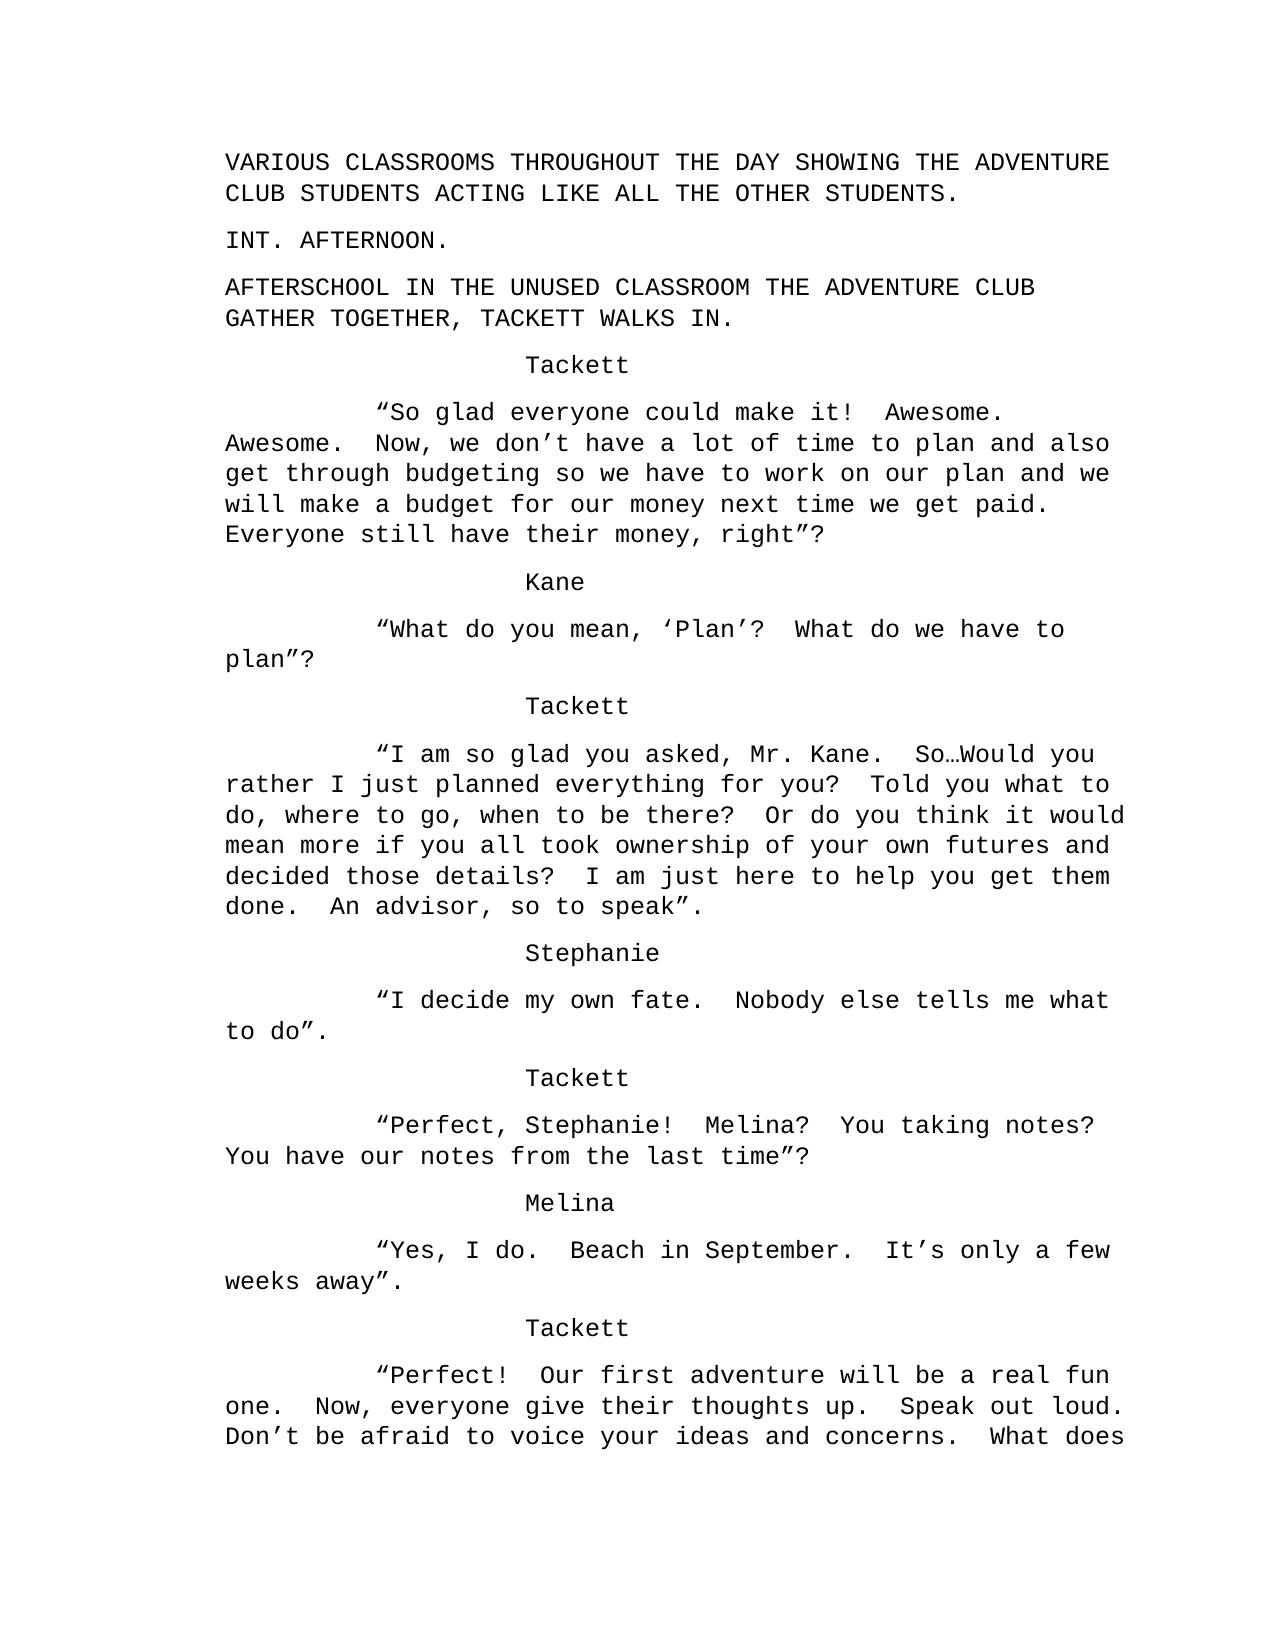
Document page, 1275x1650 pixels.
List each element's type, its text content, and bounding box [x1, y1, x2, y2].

text “Perfect, Stephanie! Melina? You taking notes? You have our notes from the last time”? [225, 1113, 1125, 1172]
text “I decide my own fate. Nobody else tells me what to do”. [225, 988, 1125, 1047]
text Tackett [225, 694, 1125, 722]
text AFTERSCHOOL IN THE UNUSED CLASSROOM THE ADVENTURE CLUB GATHER TOGETHER, TACKETT WALKS IN. [225, 275, 1125, 334]
text VARIOUS CLASSROOMS THROUGHOUT THE DAY SHOWING THE ADVENTURE CLUB STUDENTS ACTING LIKE ALL THE OTHER STUDENTS. [225, 150, 1125, 209]
text Tackett [225, 353, 1125, 381]
text INT. AFTERNOON. [225, 228, 1125, 256]
text Kane [225, 569, 1125, 597]
text “Yes, I do. Beach in September. It’s only a few weeks away”. [225, 1238, 1125, 1297]
text Stephanie [225, 941, 1125, 969]
text “So glad everyone could make it! Awesome. Awesome. Now, we don’t have a lot of time to plan and also get through budgeting so we have to work on our plan and we will make a budget for our money next time we get paid. Everyone still have their money, right”? [225, 400, 1125, 550]
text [225, 1363, 1125, 1452]
text Tackett [225, 1066, 1125, 1094]
text “What do you mean, ‘Plan’? What do we have to plan”? [225, 616, 1125, 675]
text Tackett [225, 1316, 1125, 1344]
text “I am so glad you asked, Mr. Kane. So…Would you rather I just planned everything for you? Told you what to do, where to go, when to be there? Or do you think it would mean more if you all took ownership of your own futures and decided those details? I am just here to help you get them done. An advisor, so to speak”. [225, 741, 1125, 922]
text Melina [225, 1191, 1125, 1219]
